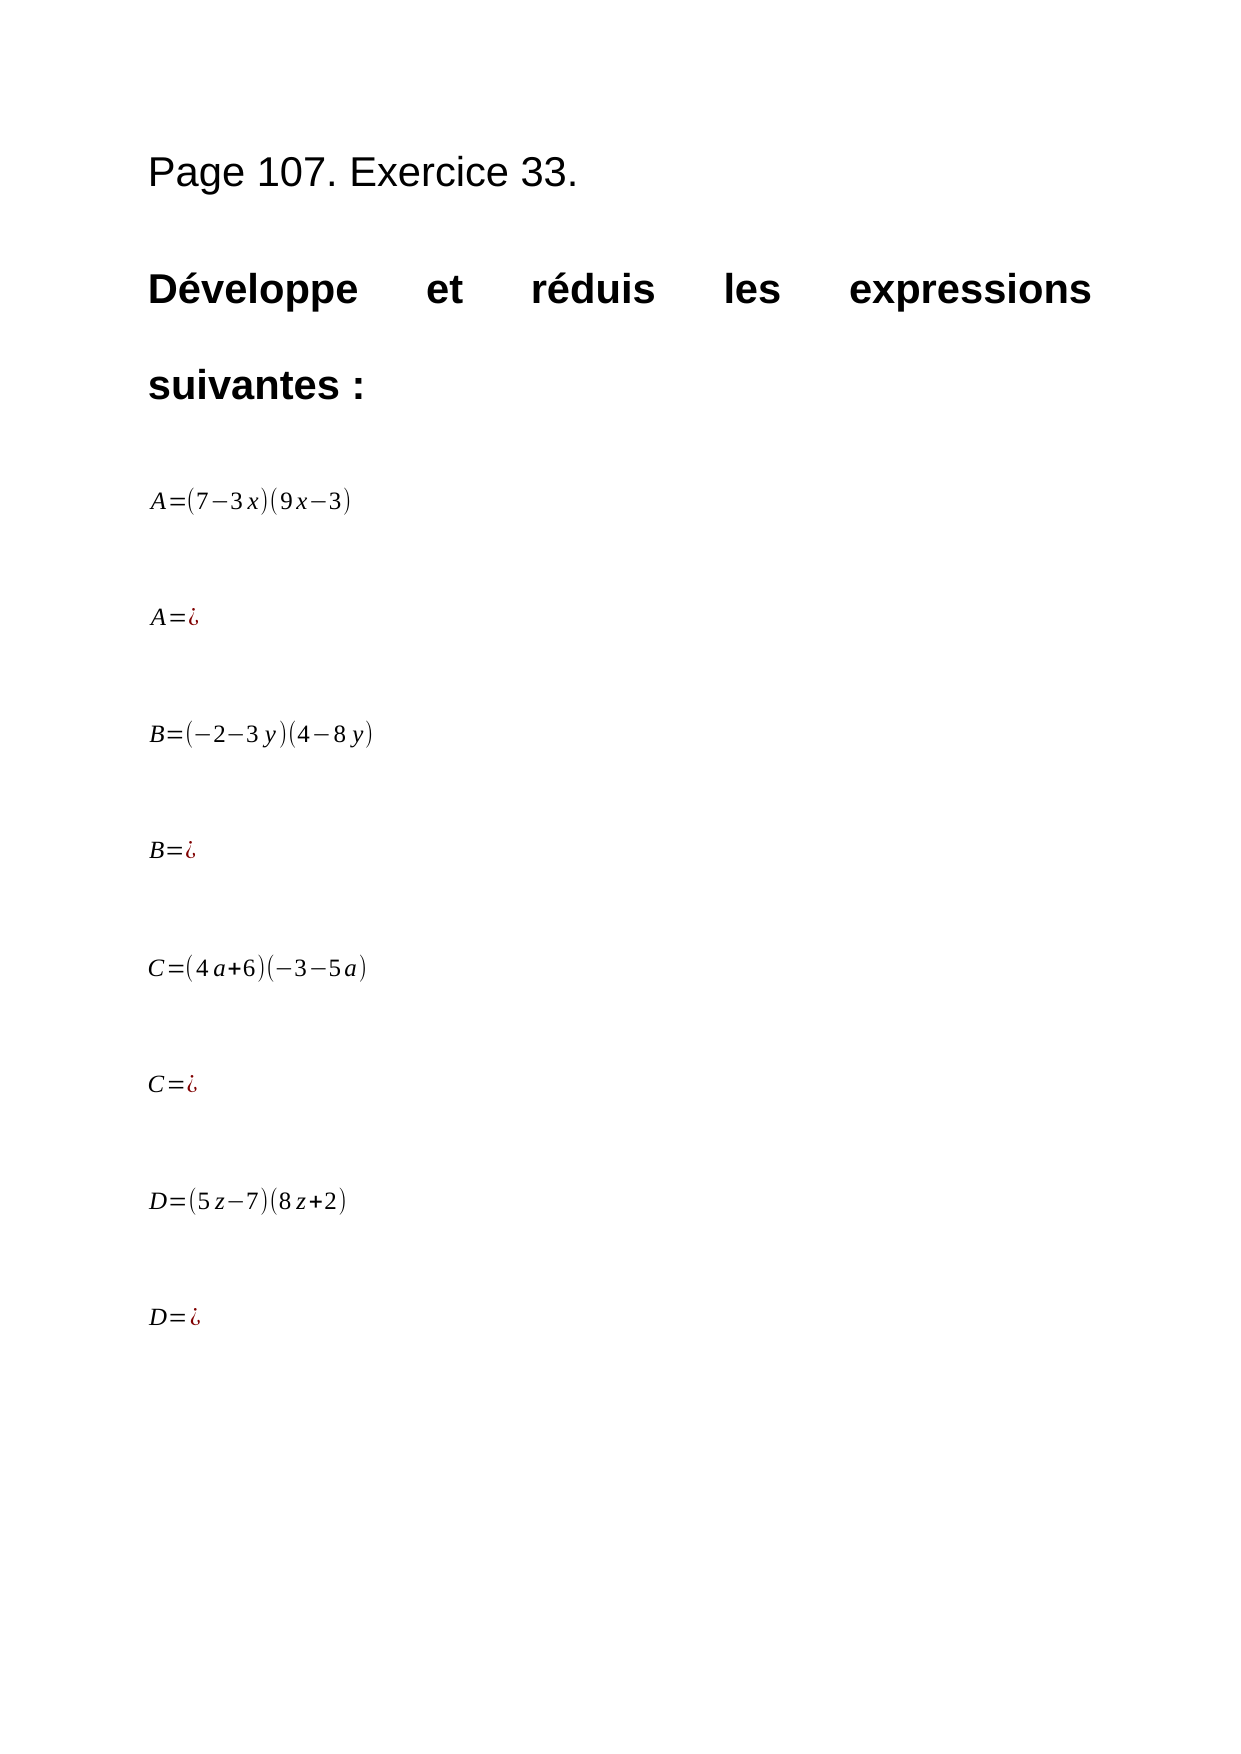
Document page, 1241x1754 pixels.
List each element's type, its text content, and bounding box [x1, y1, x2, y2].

text Développe et réduis les expressions suivantes : [148, 264, 1093, 408]
text Page 107. Exercice 33. [148, 148, 1093, 196]
